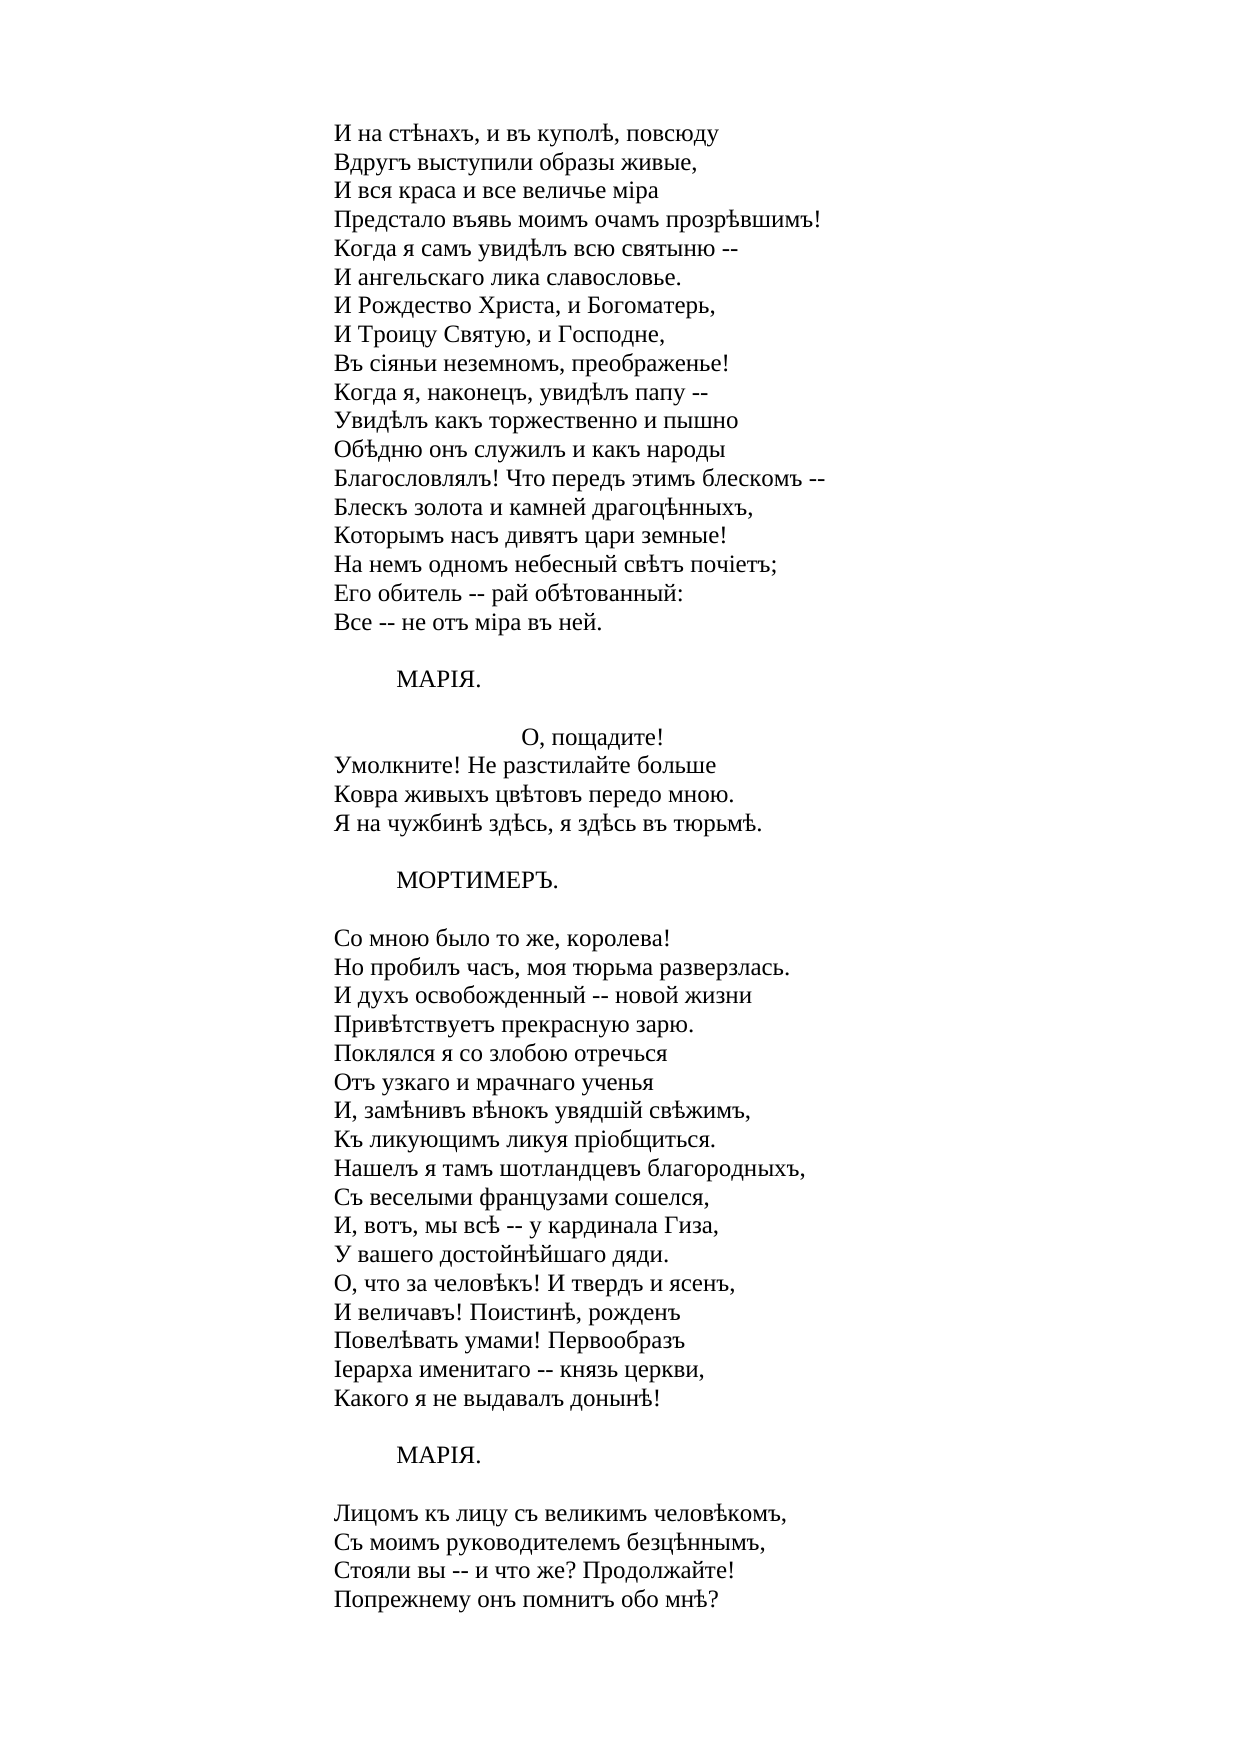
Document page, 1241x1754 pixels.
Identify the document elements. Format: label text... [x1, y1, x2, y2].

text Вдругъ выступили образы живые, [252, 147, 1152, 176]
text И духъ освобожденный -- новой жизни [252, 981, 1152, 1009]
text Все -- не отъ міра въ ней. [252, 607, 1152, 636]
text Блескъ золота и камней драгоцѣнныхъ, [252, 492, 1152, 521]
text Когда я, наконецъ, увидѣлъ папу -- [252, 377, 1152, 406]
text Съ веселыми французами сошелся, [252, 1182, 1152, 1211]
text И вся краса и все величье міра [252, 176, 1152, 204]
text Къ ликующимъ ликуя пріобщиться. [252, 1124, 1152, 1153]
text И, вотъ, мы всѣ -- у кардинала Гиза, [252, 1211, 1152, 1239]
text Предстало въявь моимъ очамъ прозрѣвшимъ! [252, 204, 1152, 233]
text И ангельскаго лика славословье. [252, 262, 1152, 291]
text МОРТИМЕРЪ. [252, 866, 1152, 894]
text Попрежнему онъ помнитъ обо мнѣ? [252, 1584, 1152, 1613]
text Которымъ насъ дивятъ цари земные! [252, 521, 1152, 549]
text Съ моимъ руководителемъ безцѣннымъ, [252, 1527, 1152, 1556]
text Когда я самъ увидѣлъ всю святыню -- [252, 233, 1152, 262]
text Благословлялъ! Что передъ этимъ блескомъ -- [252, 463, 1152, 492]
text На немъ одномъ небесный свѣтъ почіетъ; [252, 549, 1152, 578]
text Іерарха именитаго -- князь церкви, [252, 1354, 1152, 1383]
text Его обитель -- рай обѣтованный: [252, 578, 1152, 607]
text Но пробилъ часъ, моя тюрьма разверзлась. [252, 952, 1152, 981]
text Повелѣвать умами! Первообразъ [252, 1326, 1152, 1354]
text О, что за человѣкъ! И твердъ и ясенъ, [252, 1268, 1152, 1297]
text Отъ узкаго и мрачнаго ученья [252, 1067, 1152, 1096]
text Лицомъ къ лицу съ великимъ человѣкомъ, [252, 1498, 1152, 1527]
text У вашего достойнѣйшаго дяди. [252, 1239, 1152, 1268]
text Стояли вы -- и что же? Продолжайте! [252, 1556, 1152, 1584]
text Привѣтствуетъ прекрасную зарю. [252, 1009, 1152, 1038]
text Умолкните! Не разстилайте больше [252, 751, 1152, 779]
text Обѣдню онъ служилъ и какъ народы [252, 434, 1152, 463]
text Нашелъ я тамъ шотландцевъ благородныхъ, [252, 1153, 1152, 1182]
text Ковра живыхъ цвѣтовъ передо мною. [252, 779, 1152, 808]
text МАРІЯ. [252, 1441, 1152, 1469]
text МАРІЯ. [252, 664, 1152, 693]
text Со мною было то же, королева! [252, 923, 1152, 952]
text И Рождество Христа, и Богоматерь, [252, 291, 1152, 319]
text Поклялся я со злобою отречься [252, 1038, 1152, 1067]
text И величавъ! Поистинѣ, рожденъ [252, 1297, 1152, 1326]
text Въ сіяньи неземномъ, преображенье! [252, 348, 1152, 377]
text Какого я не выдавалъ донынѣ! [252, 1383, 1152, 1412]
text О, пощадите! [252, 722, 1152, 751]
text И на стѣнахъ, и въ куполѣ, повсюду [252, 118, 1152, 147]
text И, замѣнивъ вѣнокъ увядшій свѣжимъ, [252, 1096, 1152, 1124]
text Я на чужбинѣ здѣсь, я здѣсь въ тюрьмѣ. [252, 808, 1152, 837]
text Увидѣлъ какъ торжественно и пышно [252, 406, 1152, 434]
text И Троицу Святую, и Господне, [252, 319, 1152, 348]
